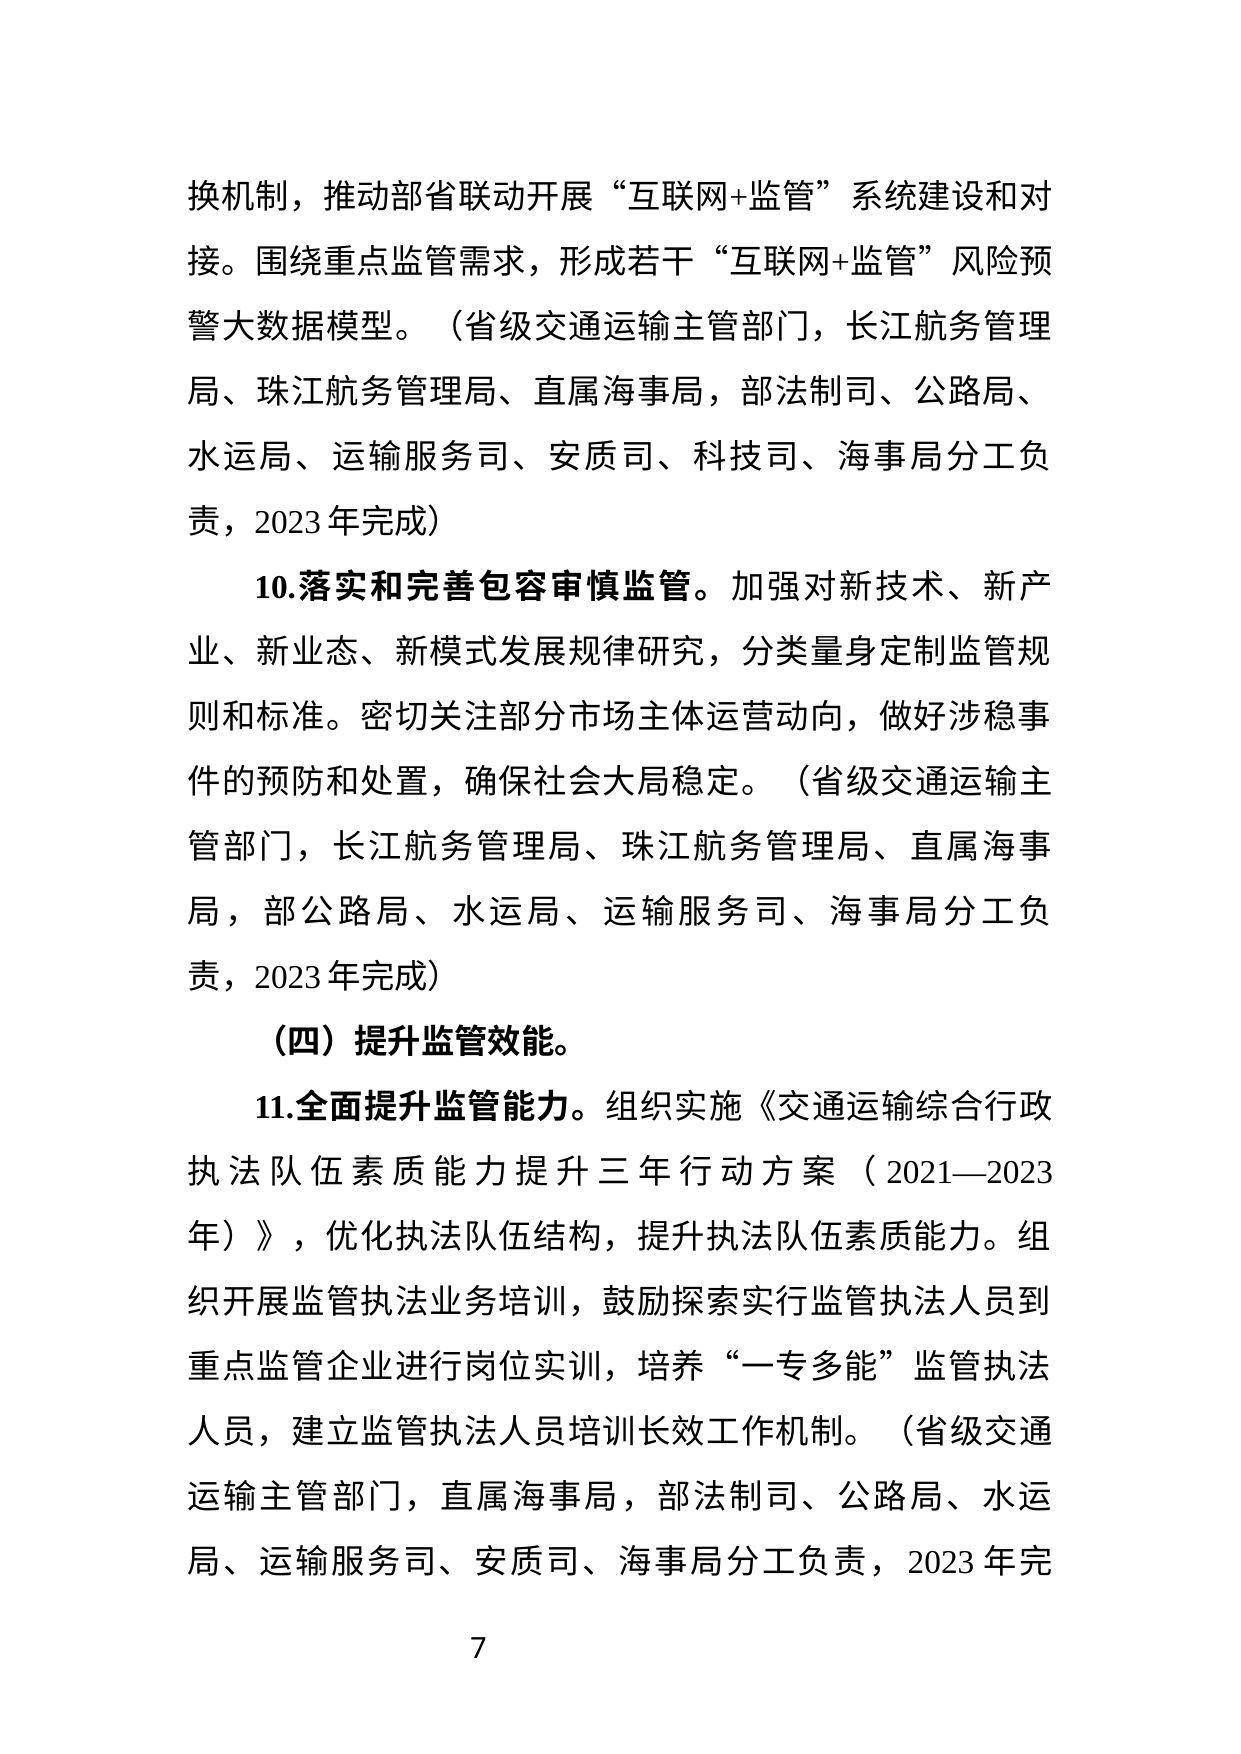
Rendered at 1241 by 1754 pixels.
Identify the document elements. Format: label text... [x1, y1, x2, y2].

text 10.落实和完善包容审慎监管。加强对新技术、新产业、新业态、新模式发展规律研究，分类量身定制监管规则和标准。密切关注部分市场主体运营动向，做好涉稳事件的预防和处置，确保社会大局稳定。（省级交通运输主管部门，长江航务管理局、珠江航务管理局、直属海事局，部公路局、水运局、运输服务司、海事局分工负责，2023年完成） [187, 552, 1053, 1007]
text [187, 1072, 1053, 1592]
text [187, 162, 1053, 552]
text （四）提升监管效能。 [187, 1007, 1053, 1072]
